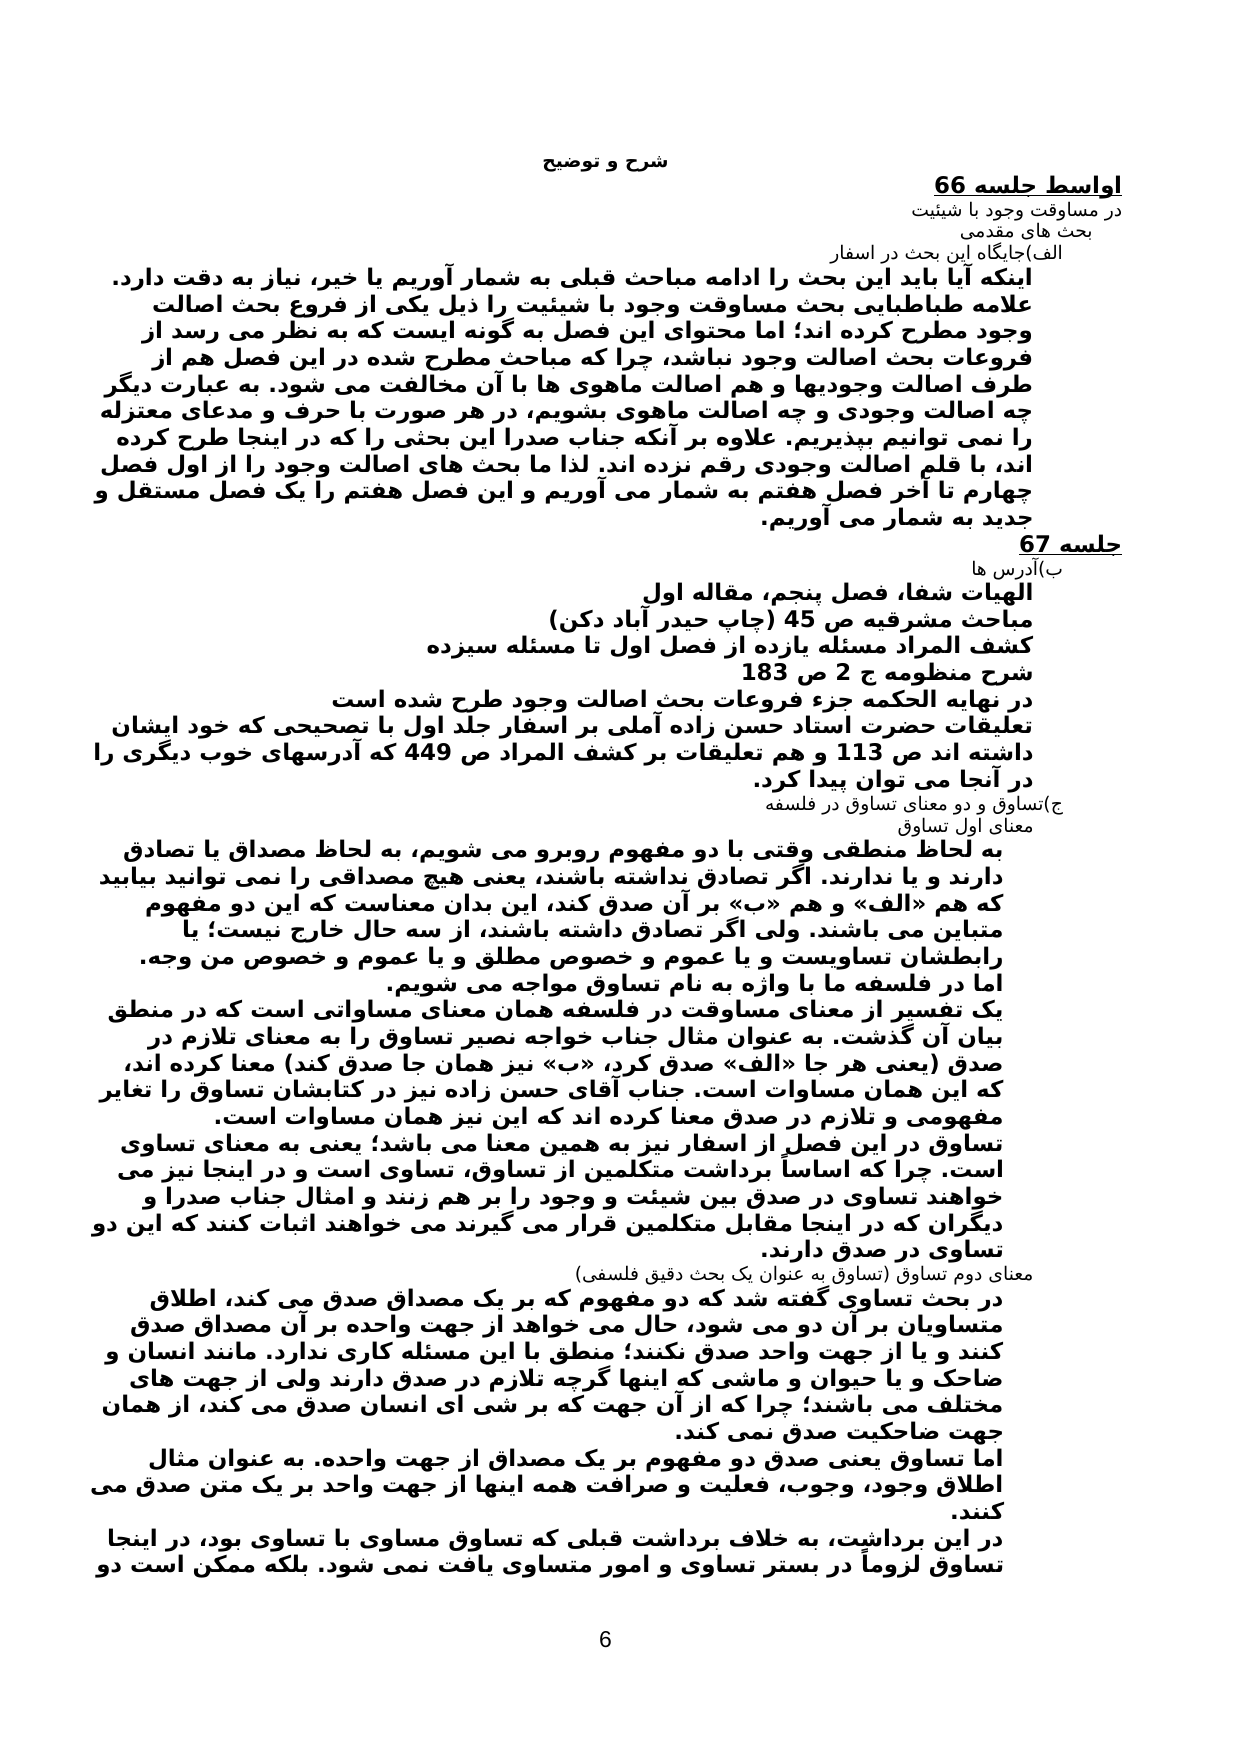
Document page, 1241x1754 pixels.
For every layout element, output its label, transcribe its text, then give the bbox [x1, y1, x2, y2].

text جلسه 67 [89, 531, 1122, 557]
text معنای اول تساوق [89, 814, 1033, 836]
text الهیات شفا، فصل پنجم، مقاله اول [89, 579, 1033, 606]
text کشف المراد مسئله یازده از فصل اول تا مسئله سیزده [89, 633, 1033, 659]
text ج)تساوق و دو معنای تساوق در فلسفه [89, 793, 1063, 814]
text در بحث تساوی گفته شد که دو مفهوم که بر یک مصداق صدق می کند، اطلاق متساویان بر آن دو می شود، حال می خواهد از جهت واحده بر آن مصداق صدق کنند و یا از جهت واحد صدق نکنند؛ منطق با این مسئله کاری ندارد. مانند انسان و ضاحک و یا حیوان و ماشی که اینها گرچه تلازم در صدق دارند ولی از جهت های مختلف می باشند؛ چرا که از آن جهت که بر شی ای انسان صدق می کند، از همان جهت ضاحکیت صدق نمی کند. [89, 1285, 1004, 1445]
text تعلیقات حضرت استاد حسن زاده آملی بر اسفار جلد اول با تصحیحی که خود ایشان داشته اند ص 113 و هم تعلیقات بر کشف المراد ص 449 که آدرسهای خوب دیگری را در آنجا می توان پیدا کرد. [89, 713, 1033, 793]
text ب)آدرس ها [89, 557, 1063, 579]
text مباحث مشرقیه ص 45 (چاپ حیدر آباد دکن) [89, 606, 1033, 633]
text در مساوقت وجود با شیئیت [89, 198, 1122, 220]
text اما در فلسفه ما با واژه به نام تساوق مواجه می شویم. [89, 970, 1004, 996]
text معنای دوم تساوق (تساوق به عنوان یک بحث دقیق فلسفی) [89, 1263, 1033, 1285]
text بحث های مقدمی [89, 220, 1093, 242]
text یک تفسیر از معنای مساوقت در فلسفه همان معنای مساواتی است که در منطق بیان آن گذشت. به عنوان مثال جناب خواجه نصیر تساوق را به معنای تلازم در صدق (یعنی هر جا «الف» صدق کرد، «ب» نیز همان جا صدق کند) معنا کرده اند، که این همان مساوات است. جناب آقای حسن زاده نیز در کتابشان تساوق را تغایر مفهومی و تلازم در صدق معنا کرده اند که این نیز همان مساوات است. [89, 996, 1004, 1130]
text در نهایه الحکمه جزء فروعات بحث اصالت وجود طرح شده است [89, 686, 1033, 713]
text اینکه آیا باید این بحث را ادامه مباحث قبلی به شمار آوریم یا خیر، نیاز به دقت دارد. علامه طباطبایی بحث مساوقت وجود با شیئیت را ذیل یکی از فروع بحث اصالت وجود مطرح کرده اند؛ اما محتوای این فصل به گونه ایست که به نظر می رسد از فروعات بحث اصالت وجود نباشد، چرا که مباحث مطرح شده در این فصل هم از طرف اصالت وجودیها و هم اصالت ماهوی ها با آن مخالفت می شود. به عبارت دیگر چه اصالت وجودی و چه اصالت ماهوی بشویم، در هر صورت با حرف و مدعای معتزله را نمی توانیم بپذیریم. علاوه بر آنکه جناب صدرا این بحثی را که در اینجا طرح کرده اند، با قلم اصالت وجودی رقم نزده اند. لذا ما بحث های اصالت وجود را از اول فصل چهارم تا آخر فصل هفتم به شمار می آوریم و این فصل هفتم را یک فصل مستقل و جدید به شمار می آوریم. [89, 264, 1033, 531]
text الف)جایگاه این بحث در اسفار [89, 242, 1063, 264]
text شرح منظومه ج 2 ص 183 [89, 659, 1033, 686]
text اواسط جلسه 66 [89, 172, 1122, 198]
text تساوق در این فصل از اسفار نیز به همین معنا می باشد؛ یعنی به معنای تساوی است. چرا که اساساً برداشت متکلمین از تساوق، تساوی است و در اینجا نیز می خواهند تساوی در صدق بین شیئت و وجود را بر هم زنند و امثال جناب صدرا و دیگران که در اینجا مقابل متکلمین قرار می گیرند می خواهند اثبات کنند که این دو تساوی در صدق دارند. [89, 1130, 1004, 1263]
text شرح و توضیح [89, 150, 1122, 172]
text اما تساوق یعنی صدق دو مفهوم بر یک مصداق از جهت واحده. به عنوان مثال اطلاق وجود، وجوب، فعلیت و صرافت همه اینها از جهت واحد بر یک متن صدق می کنند. [89, 1445, 1004, 1525]
text به لحاظ منطقی وقتی با دو مفهوم روبرو می شویم، به لحاظ مصداق یا تصادق دارند و یا ندارند. اگر تصادق نداشته باشند، یعنی هیچ مصداقی را نمی توانید بیابید که هم «الف» و هم «ب» بر آن صدق کند، این بدان معناست که این دو مفهوم متباین می باشند. ولی اگر تصادق داشته باشند، از سه حال خارج نیست؛ یا رابطشان تساویست و یا عموم و خصوص مطلق و یا عموم و خصوص من وجه. [89, 836, 1004, 970]
